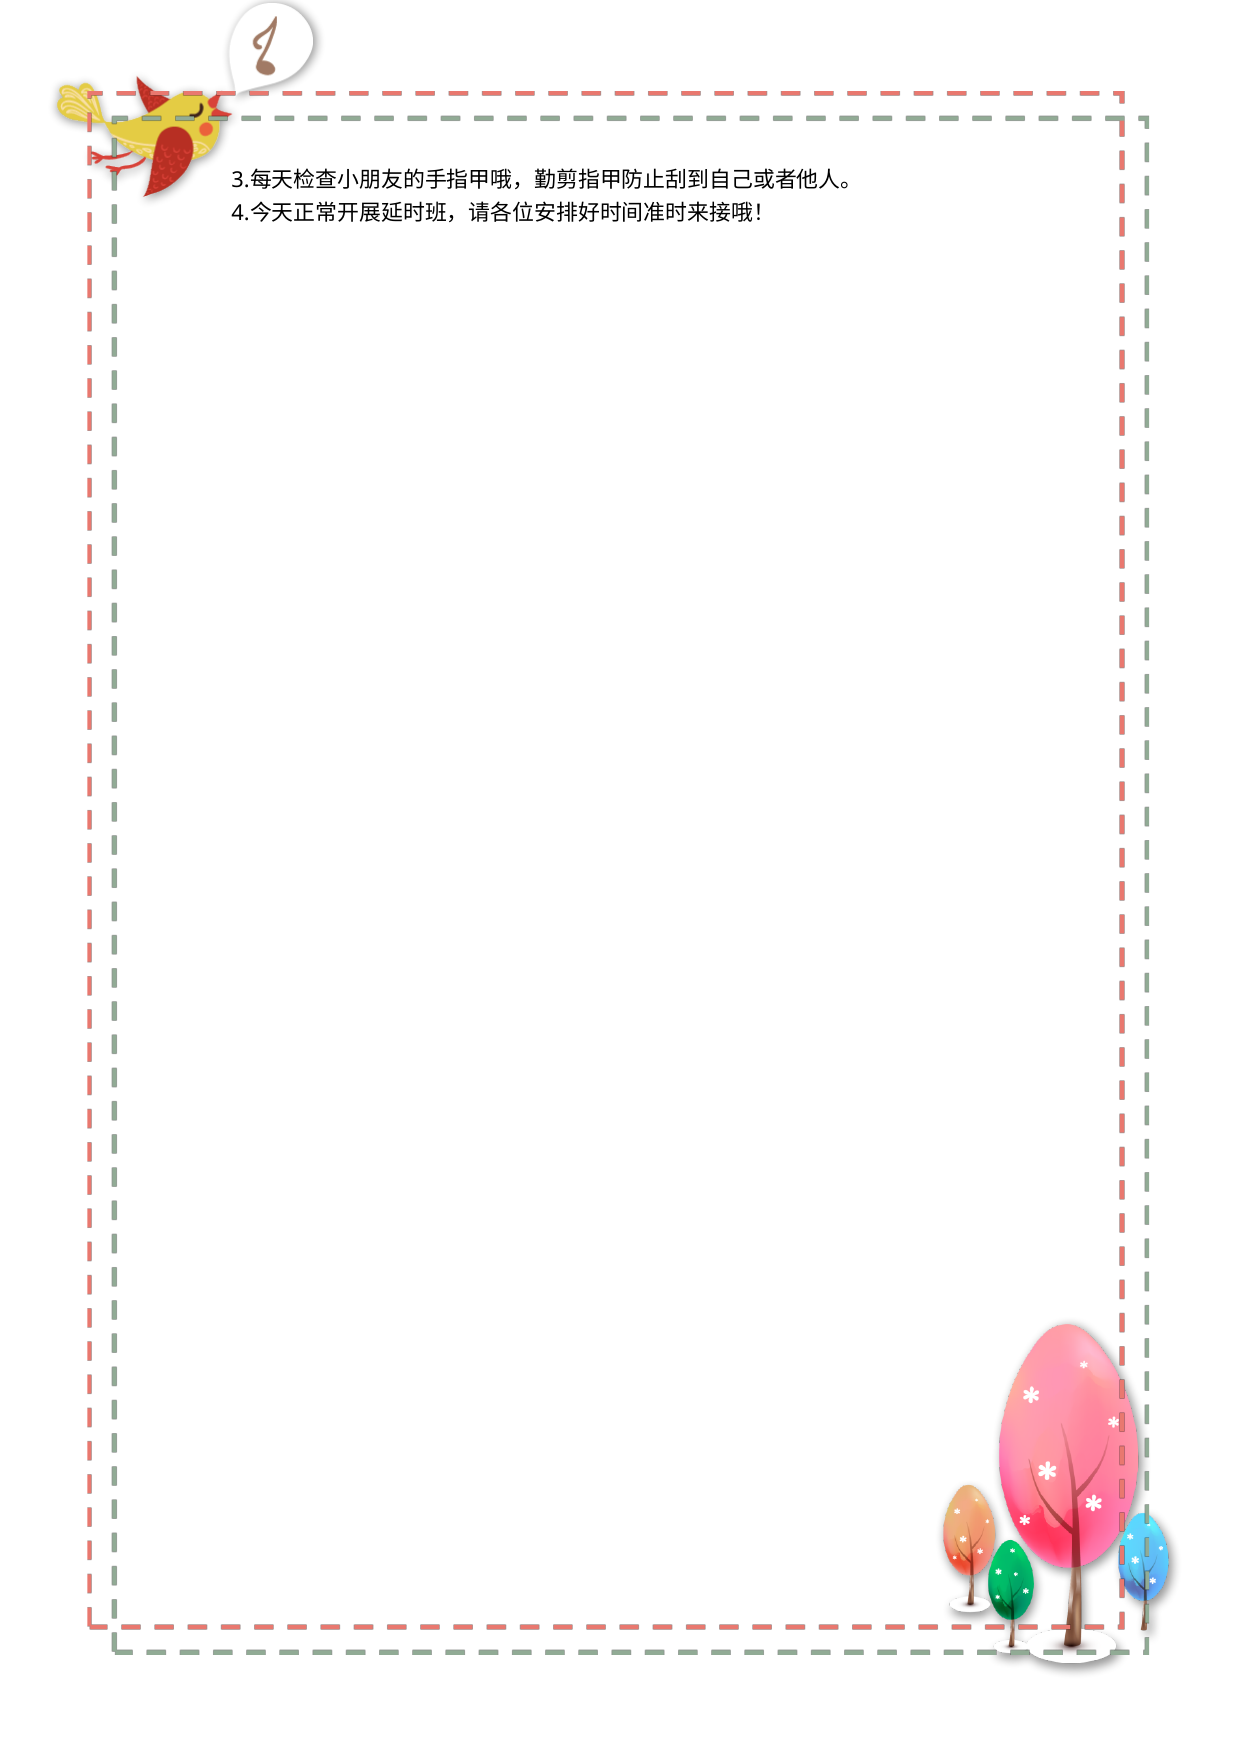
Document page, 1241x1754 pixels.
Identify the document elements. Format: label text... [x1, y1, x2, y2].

list 4.今天正常开展延时班，请各位安排好时间准时来接哦！ [187, 194, 1053, 227]
list 3.每天检查小朋友的手指甲哦，勤剪指甲防止刮到自己或者他人。 [187, 162, 1053, 194]
picture [57, 3, 1241, 1689]
